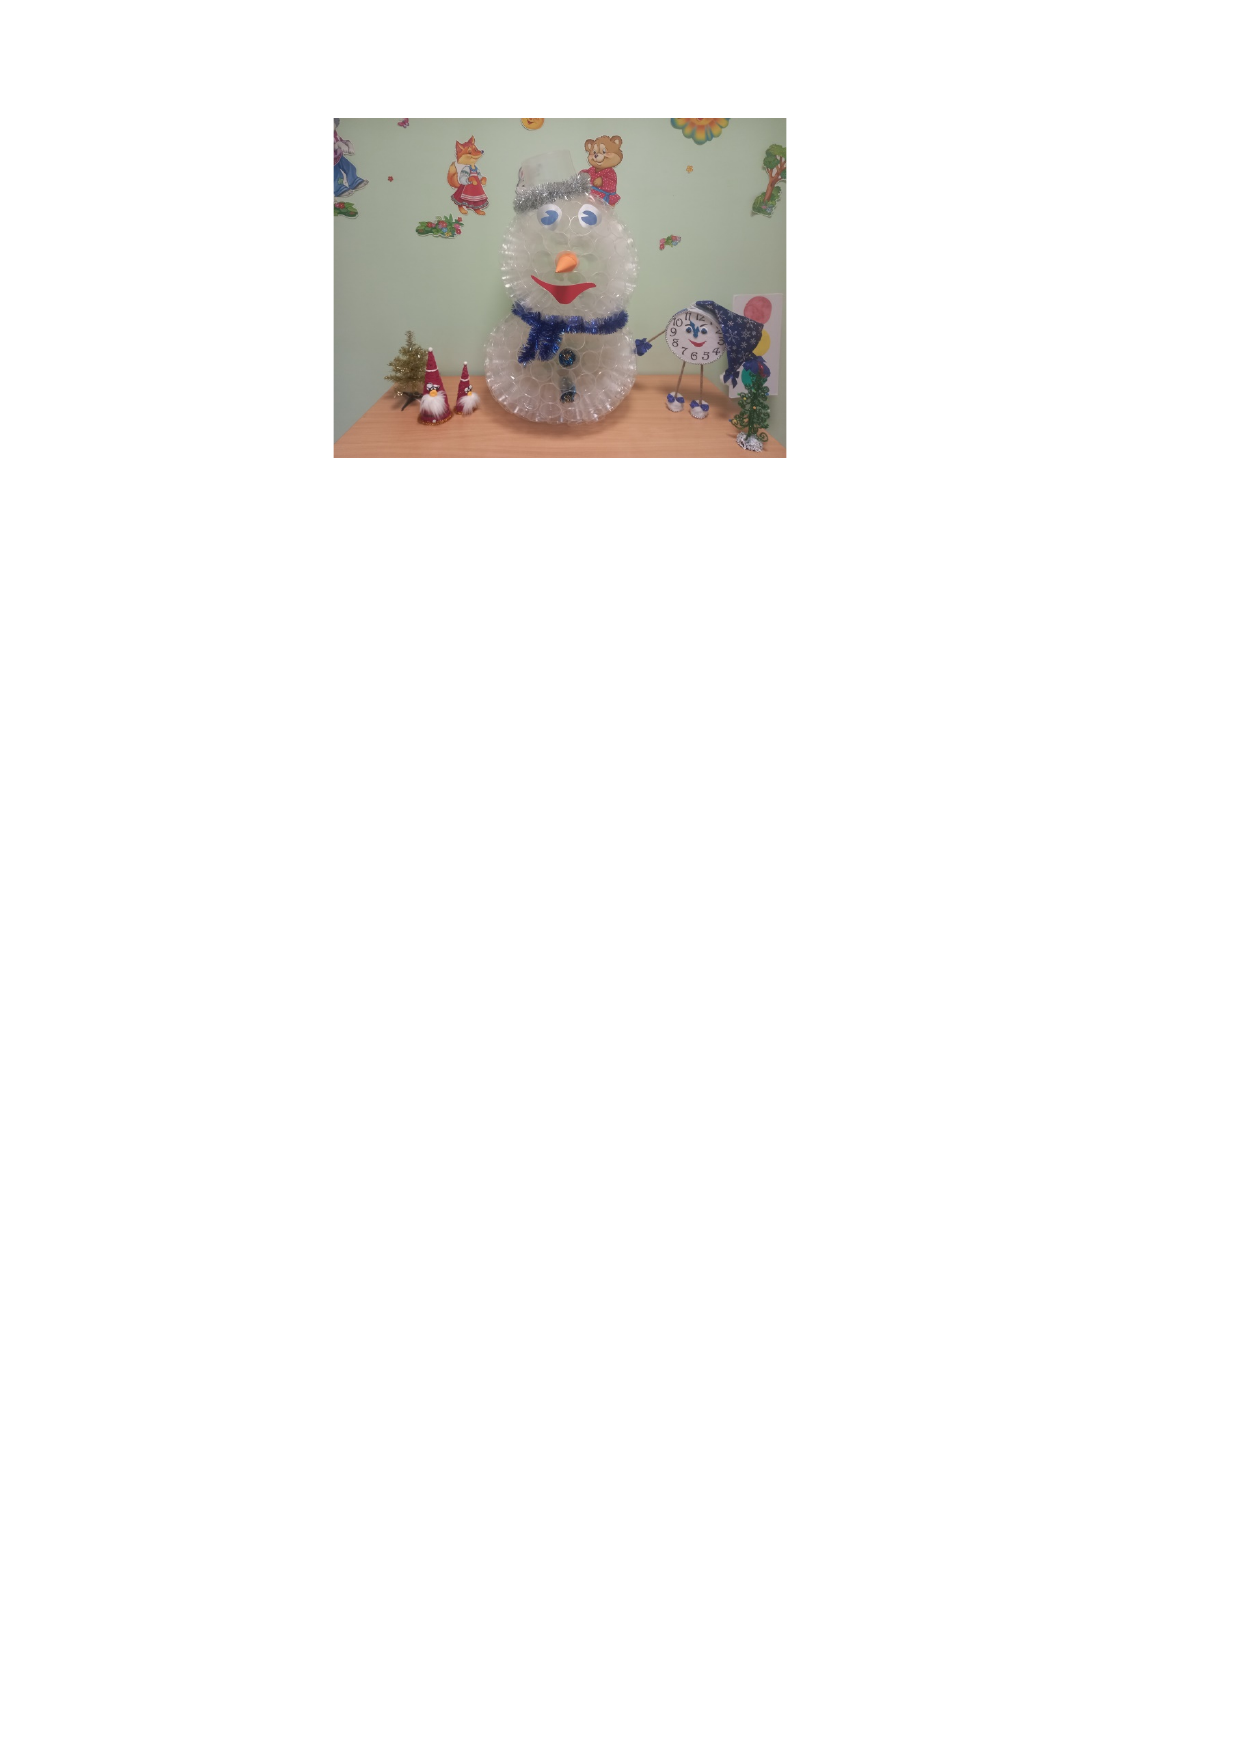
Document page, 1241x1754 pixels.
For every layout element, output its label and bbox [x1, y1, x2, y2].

picture [333, 118, 787, 458]
